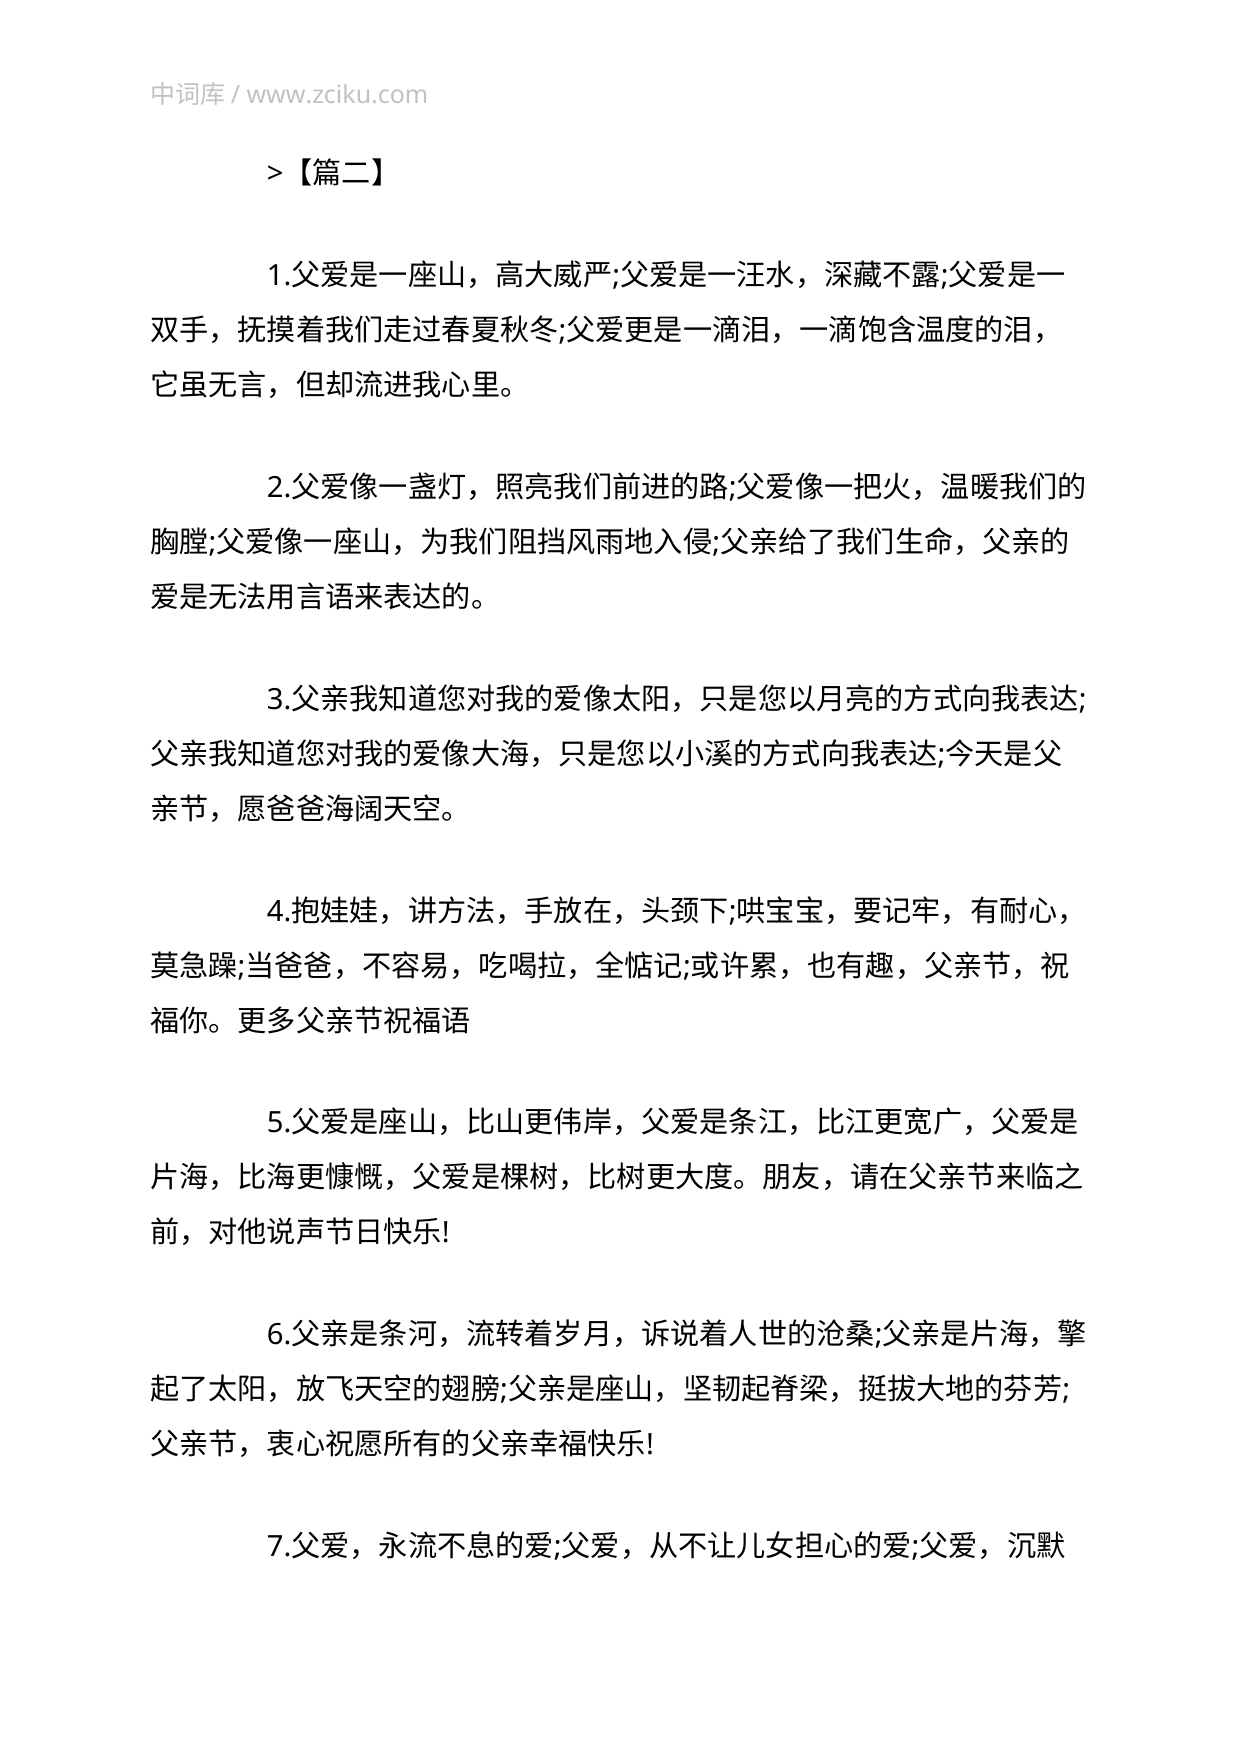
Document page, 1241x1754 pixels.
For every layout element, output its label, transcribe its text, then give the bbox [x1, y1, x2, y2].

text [150, 1523, 1090, 1565]
text 5.父爱是座山，比山更伟岸，父爱是条江，比江更宽广，父爱是片海，比海更慷慨，父爱是棵树，比树更大度。朋友，请在父亲节来临之前，对他说声节日快乐! [150, 1099, 1090, 1251]
text 4.抱娃娃，讲方法，手放在，头颈下;哄宝宝，要记牢，有耐心，莫急躁;当爸爸，不容易，吃喝拉，全惦记;或许累，也有趣，父亲节，祝福你。更多父亲节祝福语 [150, 887, 1090, 1039]
text 3.父亲我知道您对我的爱像太阳，只是您以月亮的方式向我表达;父亲我知道您对我的爱像大海，只是您以小溪的方式向我表达;今天是父亲节，愿爸爸海阔天空。 [150, 676, 1090, 828]
text >【篇二】 [150, 150, 1090, 192]
text 1.父爱是一座山，高大威严;父爱是一汪水，深藏不露;父爱是一双手，抚摸着我们走过春夏秋冬;父爱更是一滴泪，一滴饱含温度的泪，它虽无言，但却流进我心里。 [150, 252, 1090, 404]
text 2.父爱像一盏灯，照亮我们前进的路;父爱像一把火，温暖我们的胸膛;父爱像一座山，为我们阻挡风雨地入侵;父亲给了我们生命，父亲的爱是无法用言语来表达的。 [150, 464, 1090, 616]
text 6.父亲是条河，流转着岁月，诉说着人世的沧桑;父亲是片海，擎起了太阳，放飞天空的翅膀;父亲是座山，坚韧起脊梁，挺拔大地的芬芳;父亲节，衷心祝愿所有的父亲幸福快乐! [150, 1311, 1090, 1463]
